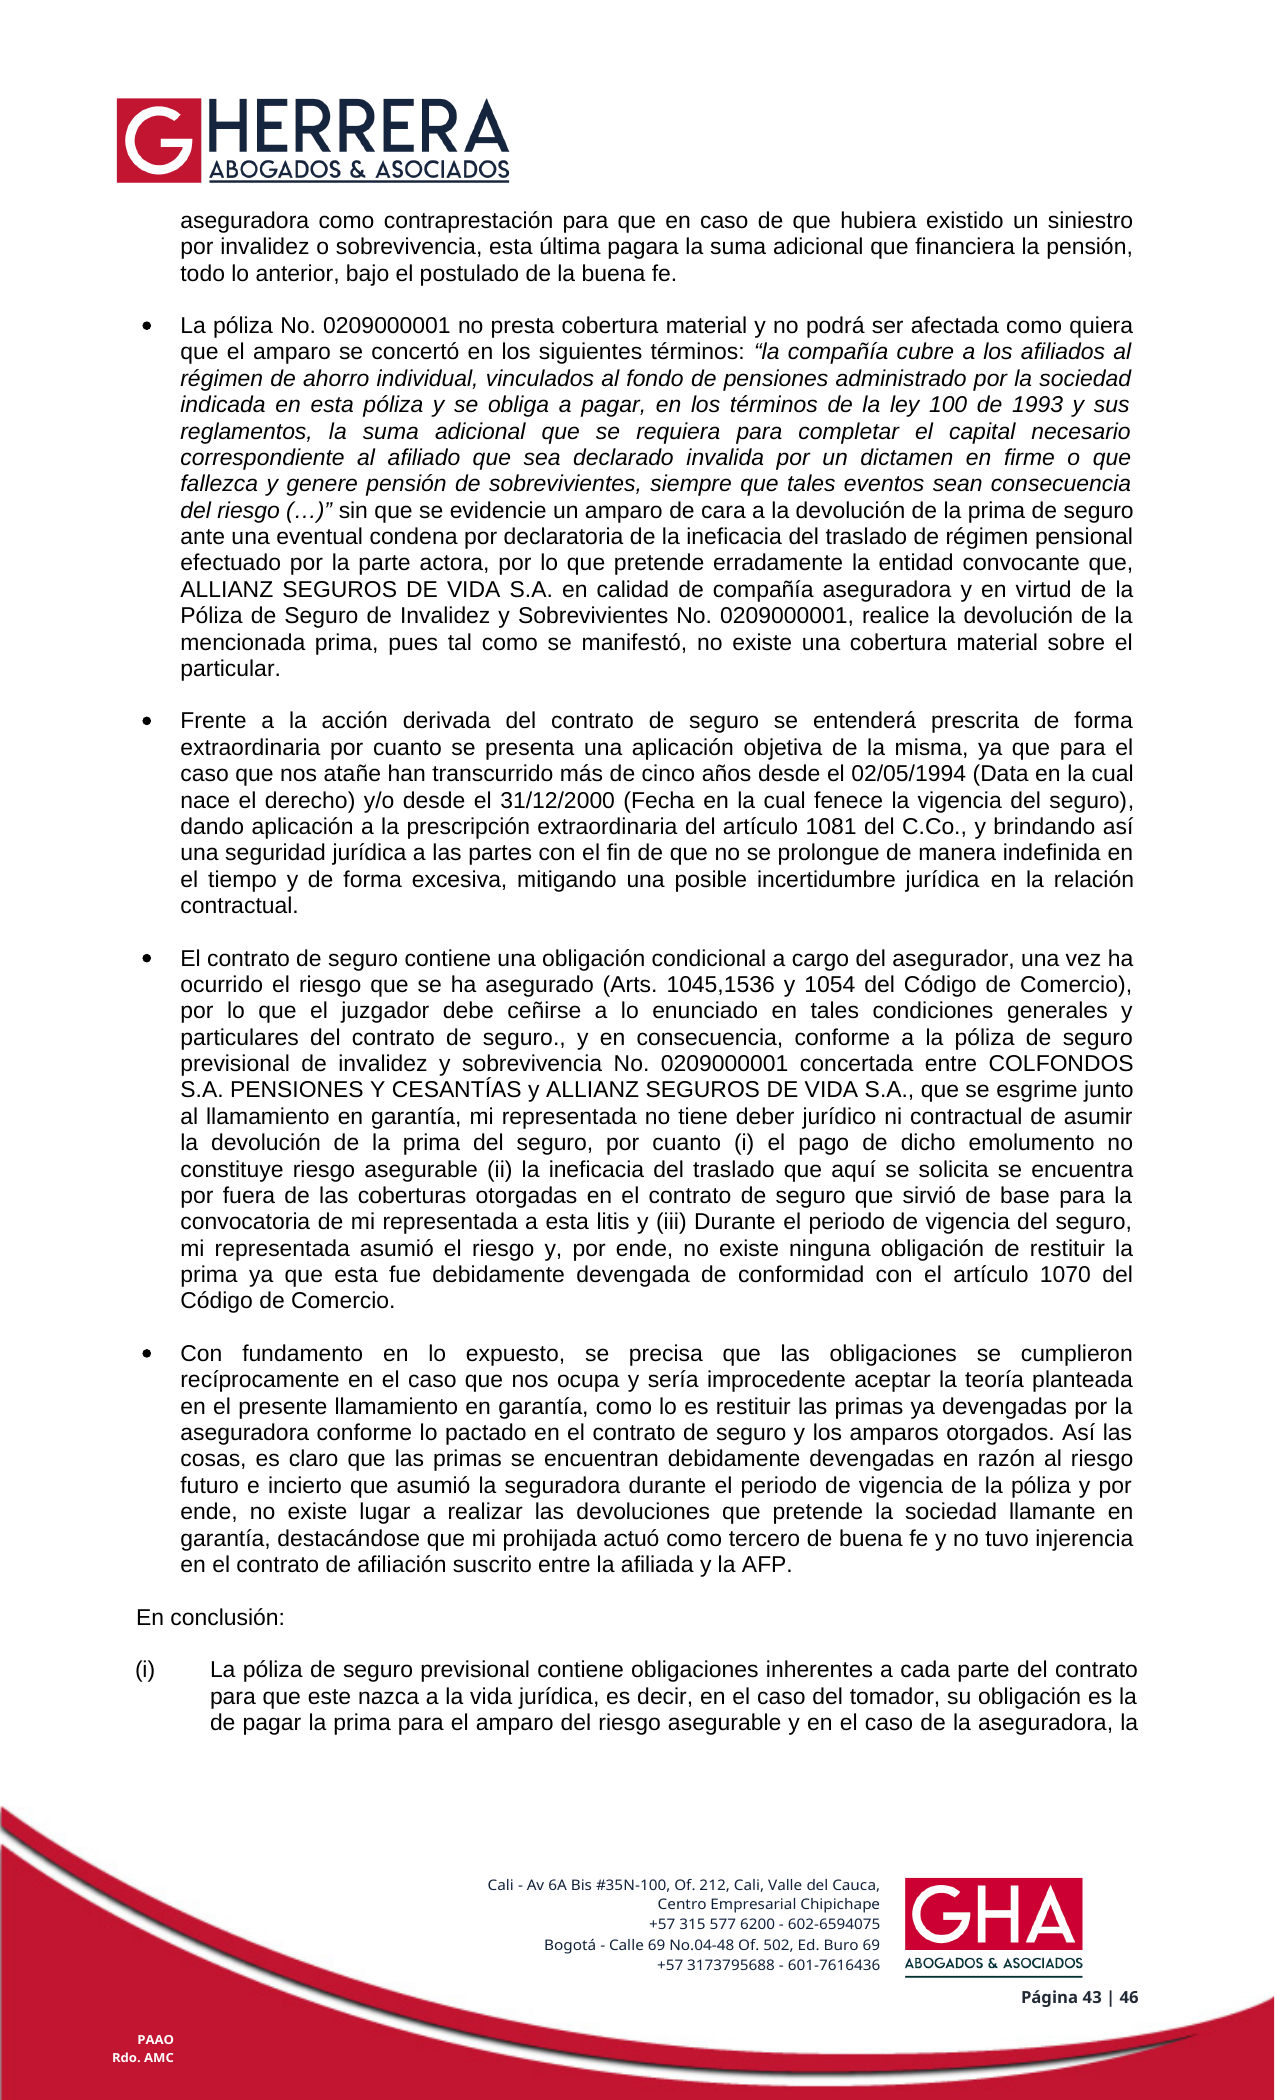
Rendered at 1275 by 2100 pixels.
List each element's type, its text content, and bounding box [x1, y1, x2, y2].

list Frente a la acción derivada del contrato de seguro se entenderá prescrita de forma extraordinaria por cuanto se presenta una aplicación objetiva de la misma, ya que para el caso que nos atañe han transcurrido más de cinco años desde el 02/05/1994 (Data en la cual nace el derecho) y/o desde el 31/12/2000 (Fecha en la cual fenece la vigencia del seguro), dando aplicación a la prescripción extraordinaria del artículo 1081 del C.Co., y brindando así una seguridad jurídica a las partes con el fin de que no se prolongue de manera indefinida en el tiempo y de forma excesiva, mitigando una posible incertidumbre jurídica en la relación contractual. [143, 707, 1134, 918]
list Con fundamento en lo expuesto, se precisa que las obligaciones se cumplieron recíprocamente en el caso que nos ocupa y sería improcedente aceptar la teoría planteada en el presente llamamiento en garantía, como lo es restituir las primas ya devengadas por la aseguradora conforme lo pactado en el contrato de seguro y los amparos otorgados. Así las cosas, es claro que las primas se encuentran debidamente devengadas en razón al riesgo futuro e incierto que asumió la seguradora durante el periodo de vigencia de la póliza y por ende, no existe lugar a realizar las devoluciones que pretende la sociedad llamante en garantía, destacándose que mi prohijada actuó como tercero de buena fe y no tuvo injerencia en el contrato de afiliación suscrito entre la afiliada y la AFP. [143, 1340, 1134, 1577]
list La póliza No. 0209000001 no presta cobertura material y no podrá ser afectada como quiera que el amparo se concertó en los siguientes términos: “la compañía cubre a los afiliados al régimen de ahorro individual, vinculados al fondo de pensiones administrado por la sociedad indicada en esta póliza y se obliga a pagar, en los términos de la ley 100 de 1993 y sus reglamentos, la suma adicional que se requiera para completar el capital necesario correspondiente al afiliado que sea declarado invalida por un dictamen en firme o que fallezca y genere pensión de sobrevivientes, siempre que tales eventos sean consecuencia del riesgo (…)” sin que se evidencie un amparo de cara a la devolución de la prima de seguro ante una eventual condena por declaratoria de la ineficacia del traslado de régimen pensional efectuado por la parte actora, por lo que pretende erradamente la entidad convocante que, ALLIANZ SEGUROS DE VIDA S.A. en calidad de compañía aseguradora y en virtud de la Póliza de Seguro de Invalidez y Sobrevivientes No. 0209000001, realice la devolución de la mencionada prima, pues tal como se manifestó, no existe una cobertura material sobre el particular. [143, 312, 1134, 681]
picture [0, 1793, 1275, 2100]
picture [96, 75, 529, 206]
list El contrato de seguro contiene una obligación condicional a cargo del asegurador, una vez ha ocurrido el riesgo que se ha asegurado (Arts. 1045,1536 y 1054 del Código de Comercio), por lo que el juzgador debe ceñirse a lo enunciado en tales condiciones generales y particulares del contrato de seguro., y en consecuencia, conforme a la póliza de seguro previsional de invalidez y sobrevivencia No. 0209000001 concertada entre COLFONDOS S.A. PENSIONES Y CESANTÍAS y ALLIANZ SEGUROS DE VIDA S.A., que se esgrime junto al llamamiento en garantía, mi representada no tiene deber jurídico ni contractual de asumir la devolución de la prima del seguro, por cuanto (i) el pago de dicho emolumento no constituye riesgo asegurable (ii) la ineficacia del traslado que aquí se solicita se encuentra por fuera de las coberturas otorgadas en el contrato de seguro que sirvió de base para la convocatoria de mi representada a esta litis y (iii) Durante el periodo de vigencia del seguro, mi representada asumió el riesgo y, por ende, no existe ninguna obligación de restituir la prima ya que esta fue debidamente devengada de conformidad con el artículo 1070 del Código de Comercio. [143, 945, 1134, 1314]
text En conclusión: [136, 1603, 1139, 1630]
